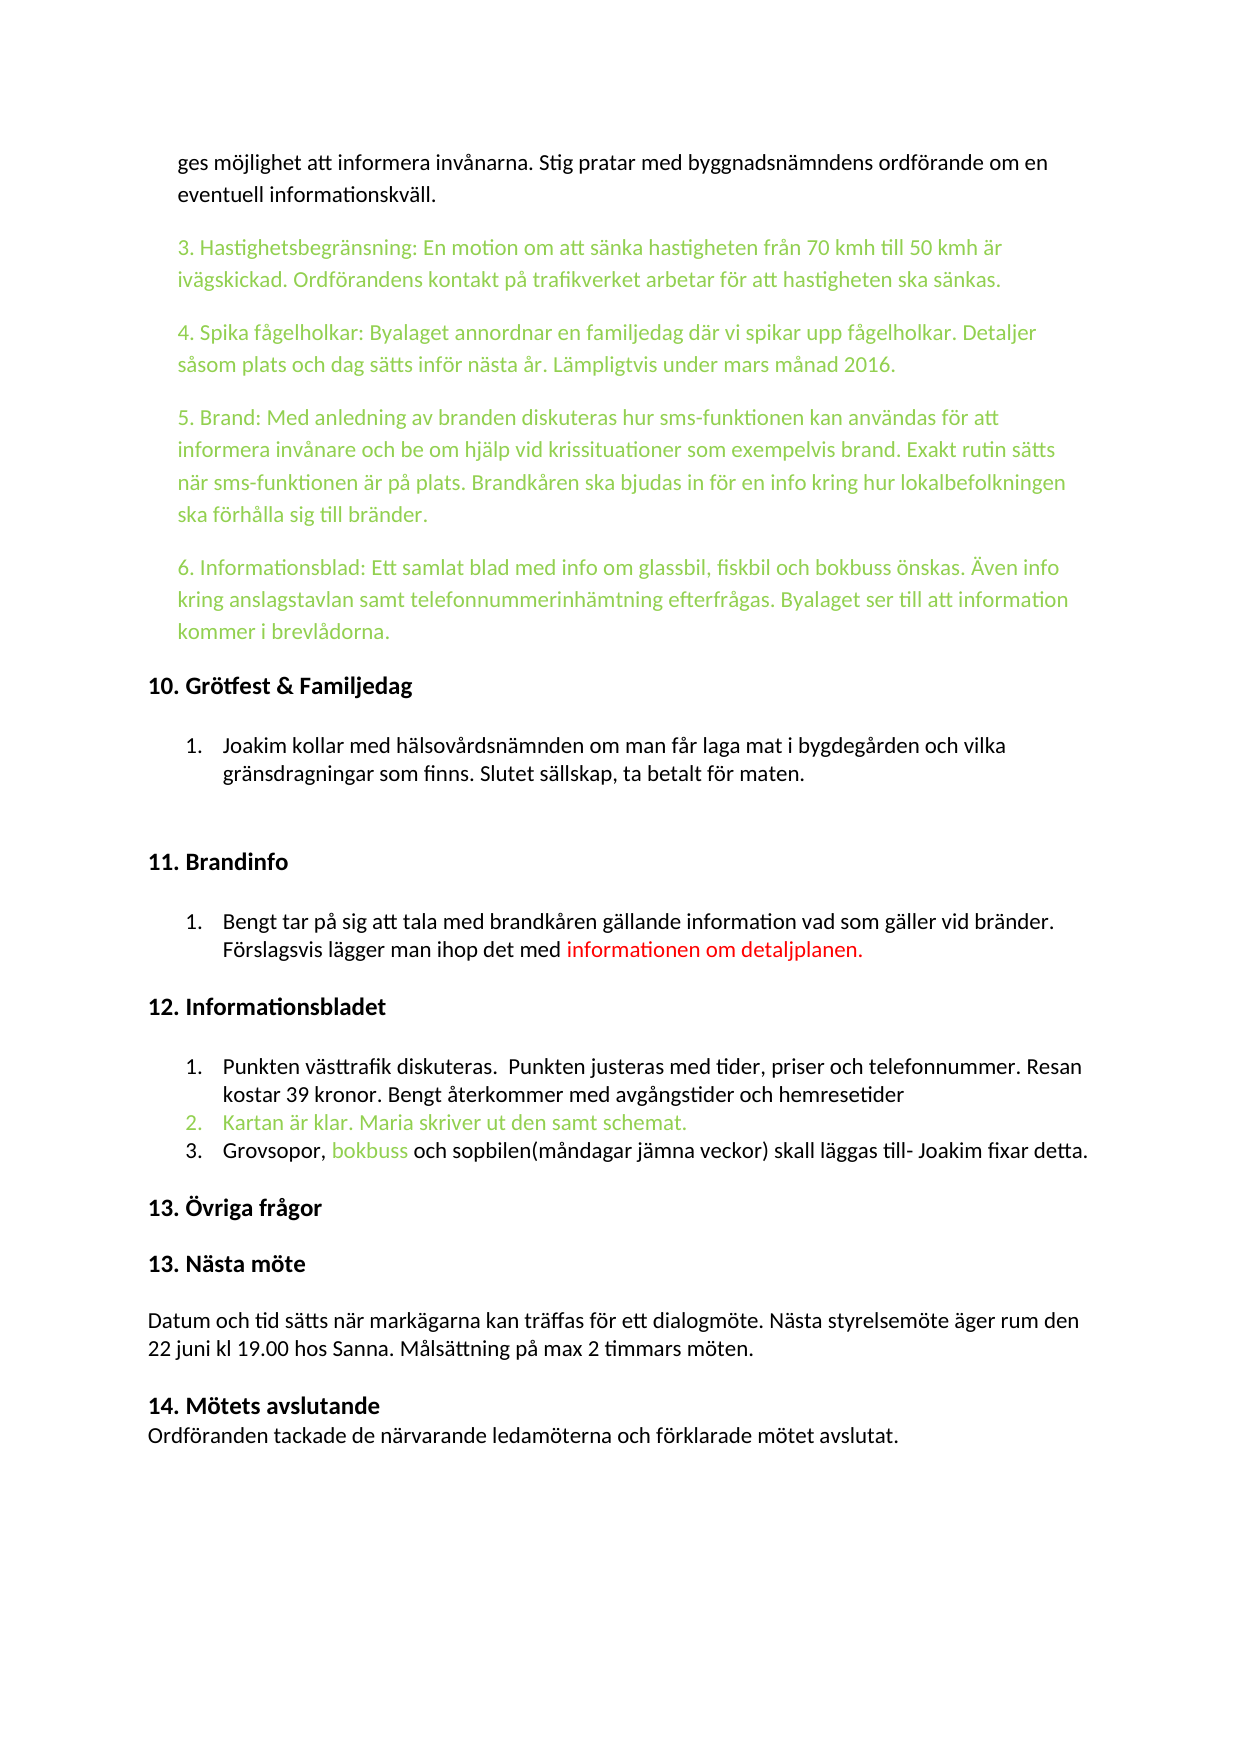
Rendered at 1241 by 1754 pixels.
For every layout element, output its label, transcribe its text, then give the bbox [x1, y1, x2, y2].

list Joakim kollar med hälsovårdsnämnden om man får laga mat i bygdegården och vilka gränsdragningar som finns. Slutet sällskap, ta betalt för maten. [185, 731, 1093, 787]
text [177, 148, 1093, 208]
text Datum och tid sätts när markägarna kan träffas för ett dialogmöte. Nästa styrelsemöte äger rum den 22 juni kl 19.00 hos Sanna. Målsättning på max 2 timmars möten. [148, 1306, 1093, 1362]
text 6. Informationsblad: Ett samlat blad med info om glassbil, fiskbil och bokbuss önskas. Även info kring anslagstavlan samt telefonnummerinhämtning efterfrågas. Byalaget ser till att information kommer i brevlådorna. [177, 553, 1093, 645]
text 14. Mötets avslutande [148, 1391, 1093, 1421]
text 3. Hastighetsbegränsning: En motion om att sänka hastigheten från 70 kmh till 50 kmh är ivägskickad. Ordförandens kontakt på trafikverket arbetar för att hastigheten ska sänkas. [177, 233, 1093, 293]
list Kartan är klar. Maria skriver ut den samt schemat. [185, 1108, 1093, 1136]
text 13. Nästa möte [148, 1248, 1093, 1278]
list Bengt tar på sig att tala med brandkåren gällande information vad som gäller vid bränder. Förslagsvis lägger man ihop det med informationen om detaljplanen. [185, 907, 1093, 963]
list Punkten västtrafik diskuteras. Punkten justeras med tider, priser och telefonnummer. Resan kostar 39 kronor. Bengt återkommer med avgångstider och hemresetider [185, 1052, 1093, 1108]
list Grovsopor, bokbuss och sopbilen(måndagar jämna veckor) skall läggas till- Joakim fixar detta. [185, 1136, 1093, 1164]
text Ordföranden tackade de närvarande ledamöterna och förklarade mötet avslutat. [148, 1421, 1093, 1449]
text 13. Övriga frågor [148, 1192, 1093, 1223]
text 4. Spika fågelholkar: Byalaget annordnar en familjedag där vi spikar upp fågelholkar. Detaljer såsom plats och dag sätts inför nästa år. Lämpligtvis under mars månad 2016. [177, 318, 1093, 378]
text 5. Brand: Med anledning av branden diskuteras hur sms-funktionen kan användas för att informera invånare och be om hjälp vid krissituationer som exempelvis brand. Exakt rutin sätts när sms-funktionen är på plats. Brandkåren ska bjudas in för en info kring hur lokalbefolkningen ska förhålla sig till bränder. [177, 403, 1093, 528]
text 10. Grötfest & Familjedag [148, 670, 1093, 701]
text 12. Informationsbladet [148, 991, 1093, 1021]
text 11. Brandinfo [148, 846, 1093, 876]
